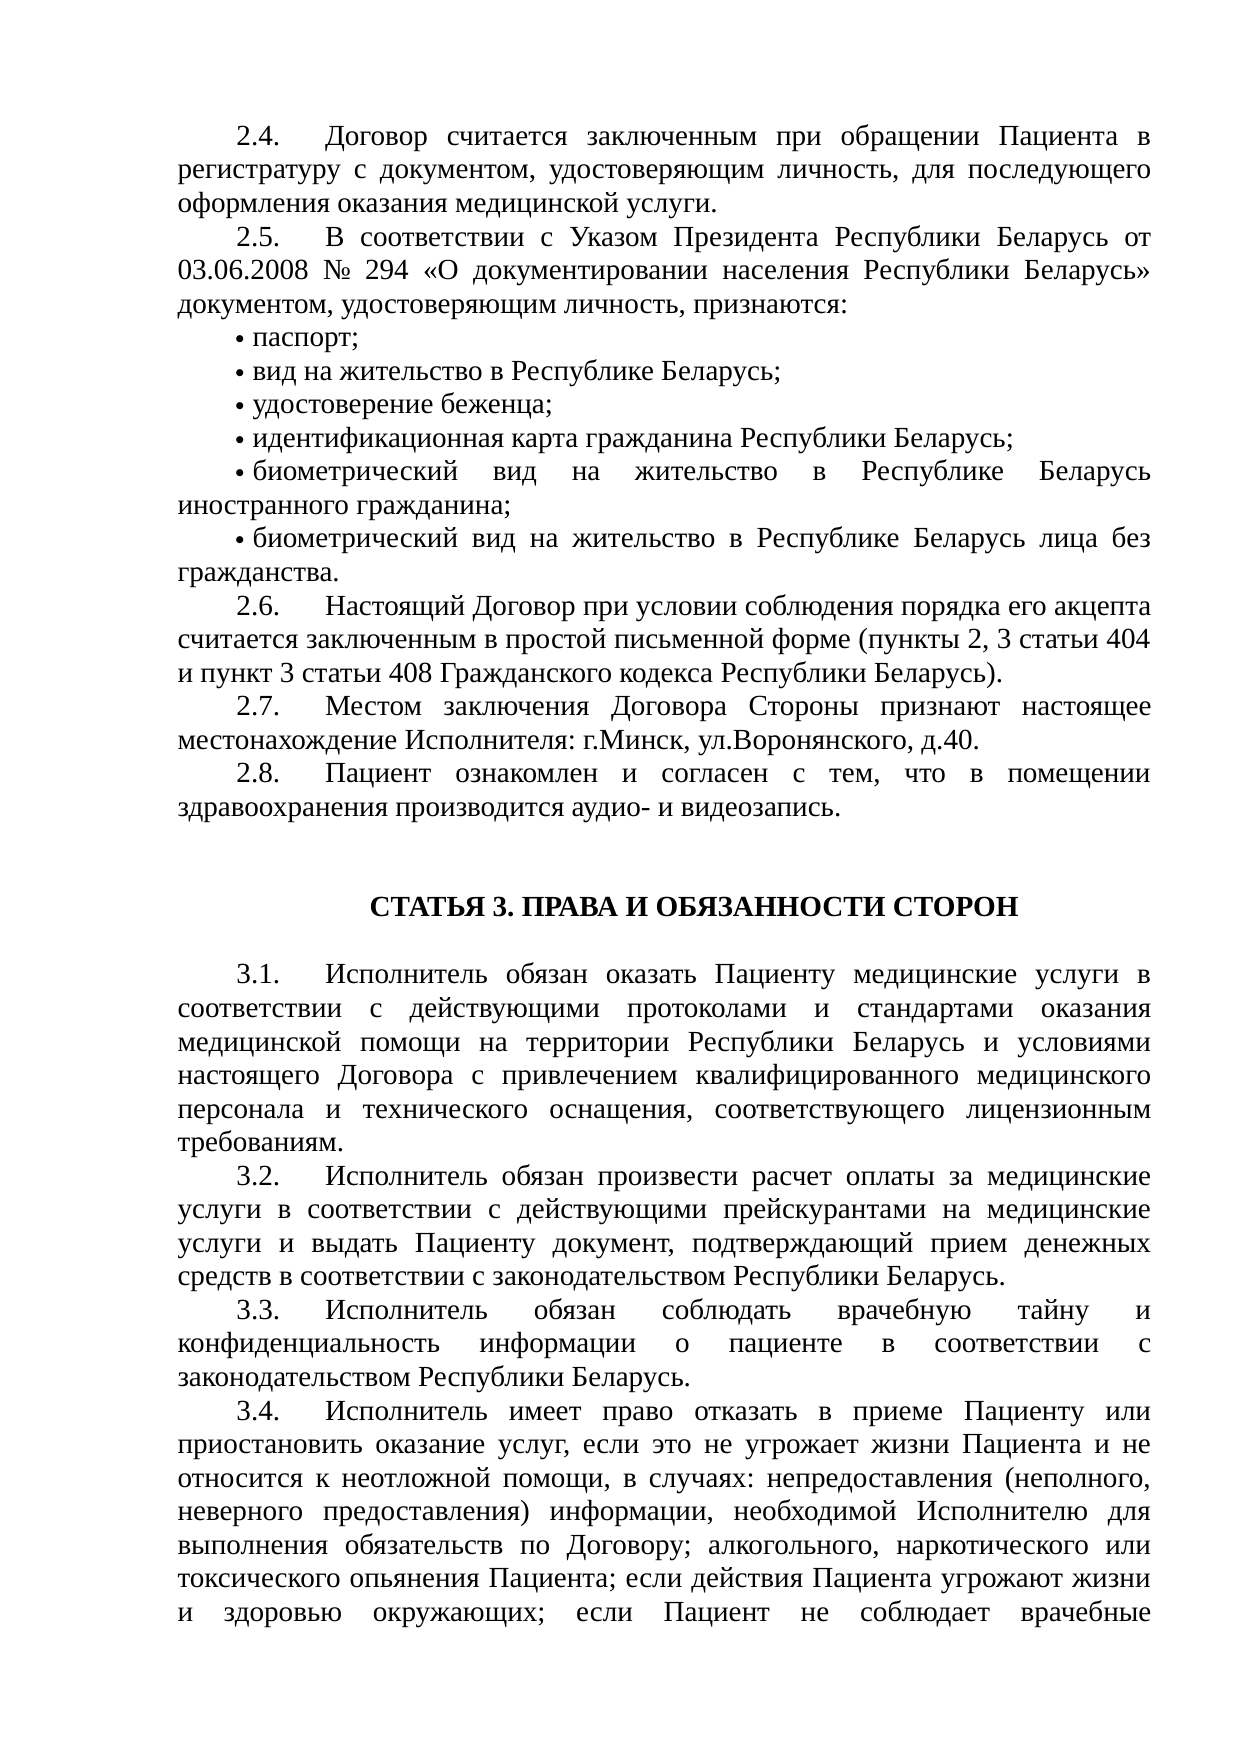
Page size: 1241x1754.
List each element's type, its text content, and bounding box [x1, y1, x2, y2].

text СТАТЬЯ 3. ПРАВА И ОБЯЗАННОСТИ СТОРОН [177, 889, 1152, 923]
list идентификационная карта гражданина Республики Беларусь; [177, 420, 1152, 453]
list паспорт; [177, 319, 1152, 353]
list Исполнитель обязан оказать Пациенту медицинские услуги в соответствии с действующими протоколами и стандартами оказания медицинской помощи на территории Республики Беларусь и условиями настоящего Договора с привлечением квалифицированного медицинского персонала и технического оснащения, соответствующего лицензионным требованиям. [177, 957, 1152, 1158]
list Исполнитель обязан соблюдать врачебную тайну и конфиденциальность информации о пациенте в соответствии с законодательством Республики Беларусь. [177, 1292, 1152, 1393]
list Пациент ознакомлен и согласен с тем, что в помещении здравоохранения производится аудио- и видеозапись. [177, 755, 1152, 822]
list Настоящий Договор при условии соблюдения порядка его акцепта считается заключенным в простой письменной форме (пункты 2, 3 статьи 404 и пункт 3 статьи 408 Гражданского кодекса Республики Беларусь). [177, 588, 1152, 688]
list Исполнитель обязан произвести расчет оплаты за медицинские услуги в соответствии с действующими прейскурантами на медицинские услуги и выдать Пациенту документ, подтверждающий прием денежных средств в соответствии с законодательством Республики Беларусь. [177, 1158, 1152, 1292]
list биометрический вид на жительство в Республике Беларусь иностранного гражданина; [177, 453, 1152, 521]
list Местом заключения Договора Стороны признают настоящее местонахождение Исполнителя: г.Минск, ул.Воронянского, д.40. [177, 688, 1152, 755]
list В соответствии с Указом Президента Республики Беларусь от 03.06.2008 № 294 «О документировании населения Республики Беларусь» документом, удостоверяющим личность, признаются: [177, 219, 1152, 319]
list Договор считается заключенным при обращении Пациента в регистратуру с документом, удостоверяющим личность, для последующего оформления оказания медицинской услуги. [177, 118, 1152, 219]
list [177, 1393, 1152, 1627]
list удостоверение беженца; [177, 386, 1152, 420]
list биометрический вид на жительство в Республике Беларусь лица без гражданства. [177, 521, 1152, 588]
list вид на жительство в Республике Беларусь; [177, 353, 1152, 386]
